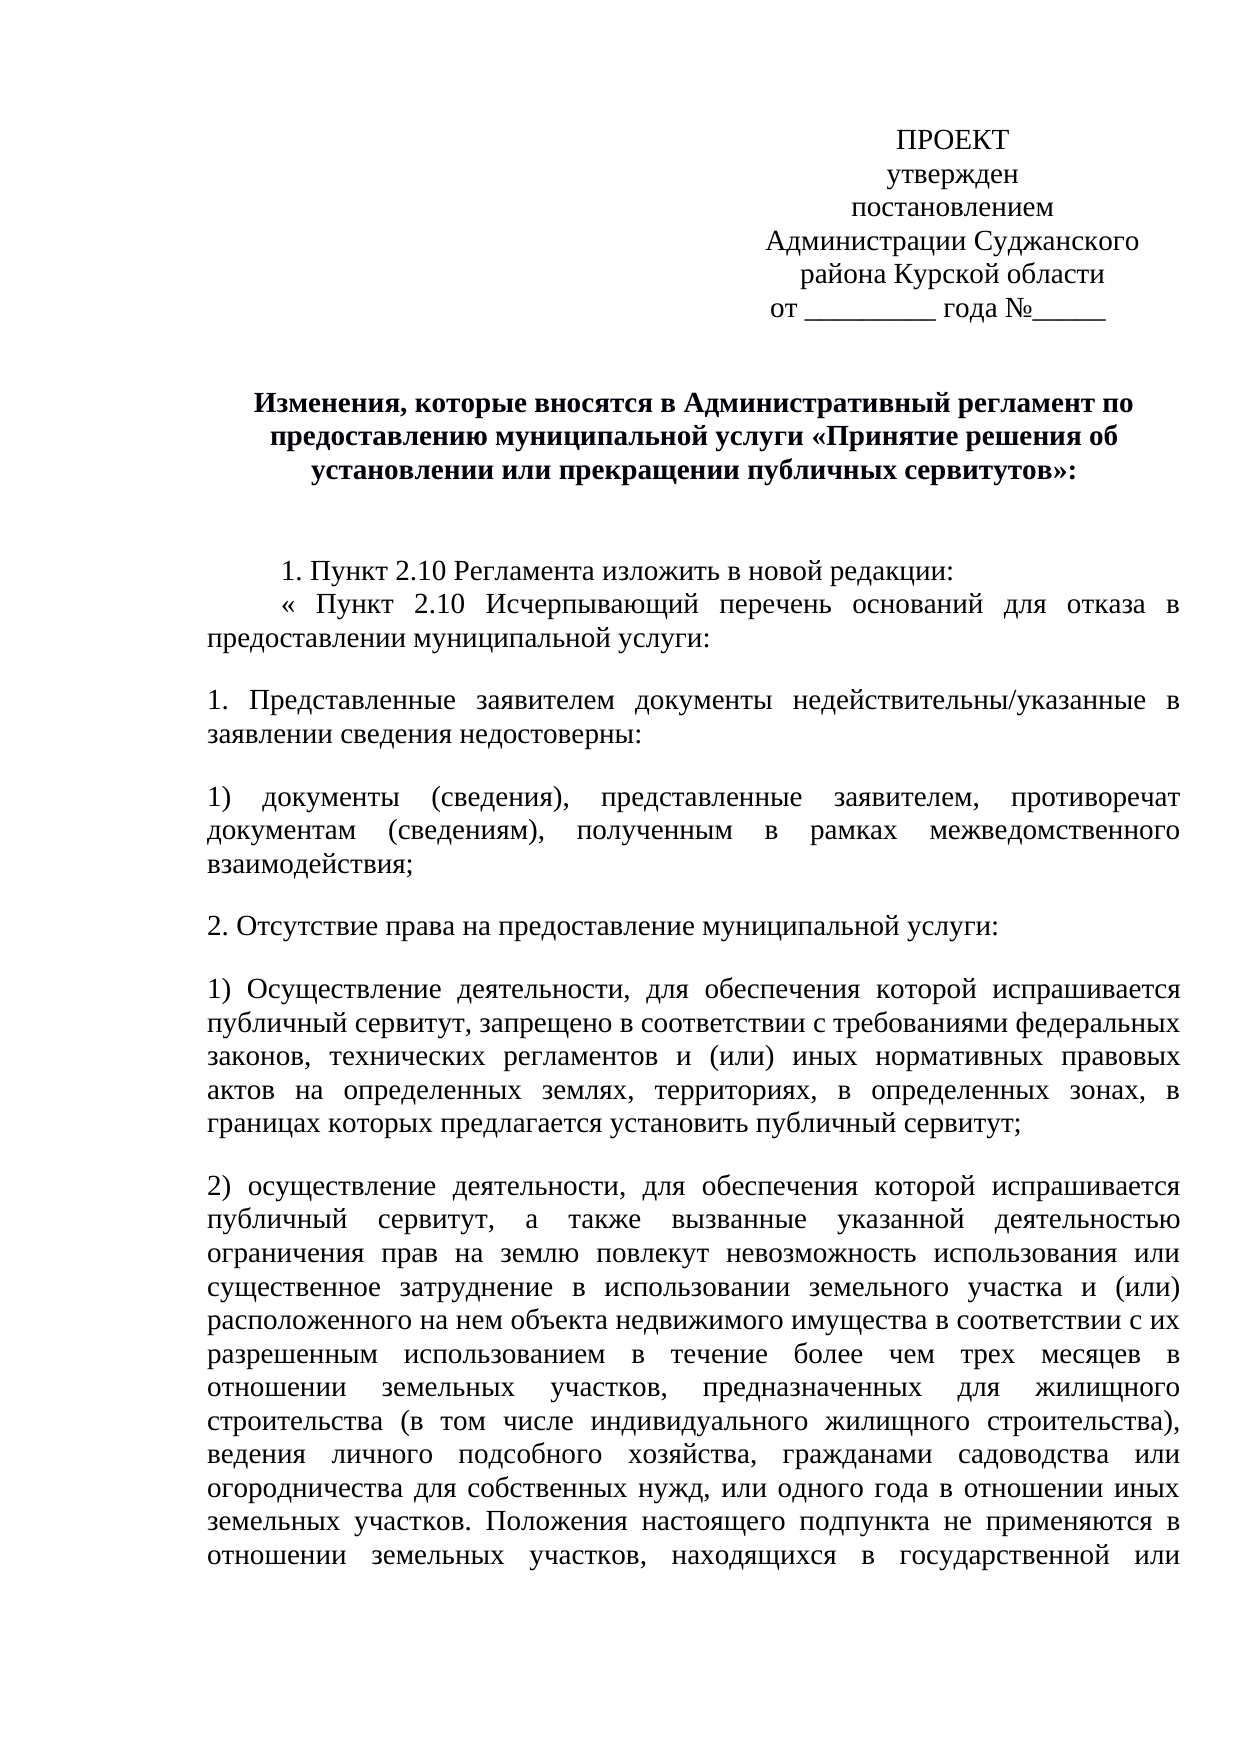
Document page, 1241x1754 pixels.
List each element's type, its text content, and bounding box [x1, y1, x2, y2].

text « Пункт 2.10 Исчерпывающий перечень оснований для отказа в предоставлении муниципальной услуги: [207, 586, 1181, 653]
text предоставлению муниципальной услуги «Принятие решения об установлении или прекращении публичных сервитутов»: [207, 418, 1181, 486]
text 1) документы (сведения), представленные заявителем, противоречат документам (сведениям), полученным в рамках межведомственного взаимодействия; [207, 779, 1181, 879]
text Изменения, которые вносятся в Административный регламент по [207, 385, 1181, 418]
text 1. Представленные заявителем документы недействительны/указанные в заявлении сведения недостоверны: [207, 682, 1181, 749]
text утвержден [724, 156, 1181, 189]
text 2. Отсутствие права на предоставление муниципальной услуги: [207, 908, 1181, 942]
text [207, 1168, 1181, 1571]
text Администрации Суджанского района Курской области [724, 223, 1181, 290]
text от _________ года №_____ [694, 290, 1181, 323]
text 1. Пункт 2.10 Регламента изложить в новой редакции: [207, 553, 1181, 586]
text постановлением [724, 189, 1181, 223]
text 1) Осуществление деятельности, для обеспечения которой испрашивается публичный сервитут, запрещено в соответствии с требованиями федеральных законов, технических регламентов и (или) иных нормативных правовых актов на определенных землях, территориях, в определенных зонах, в границах которых предлагается установить публичный сервитут; [207, 971, 1181, 1139]
text ПРОЕКТ [724, 122, 1181, 156]
